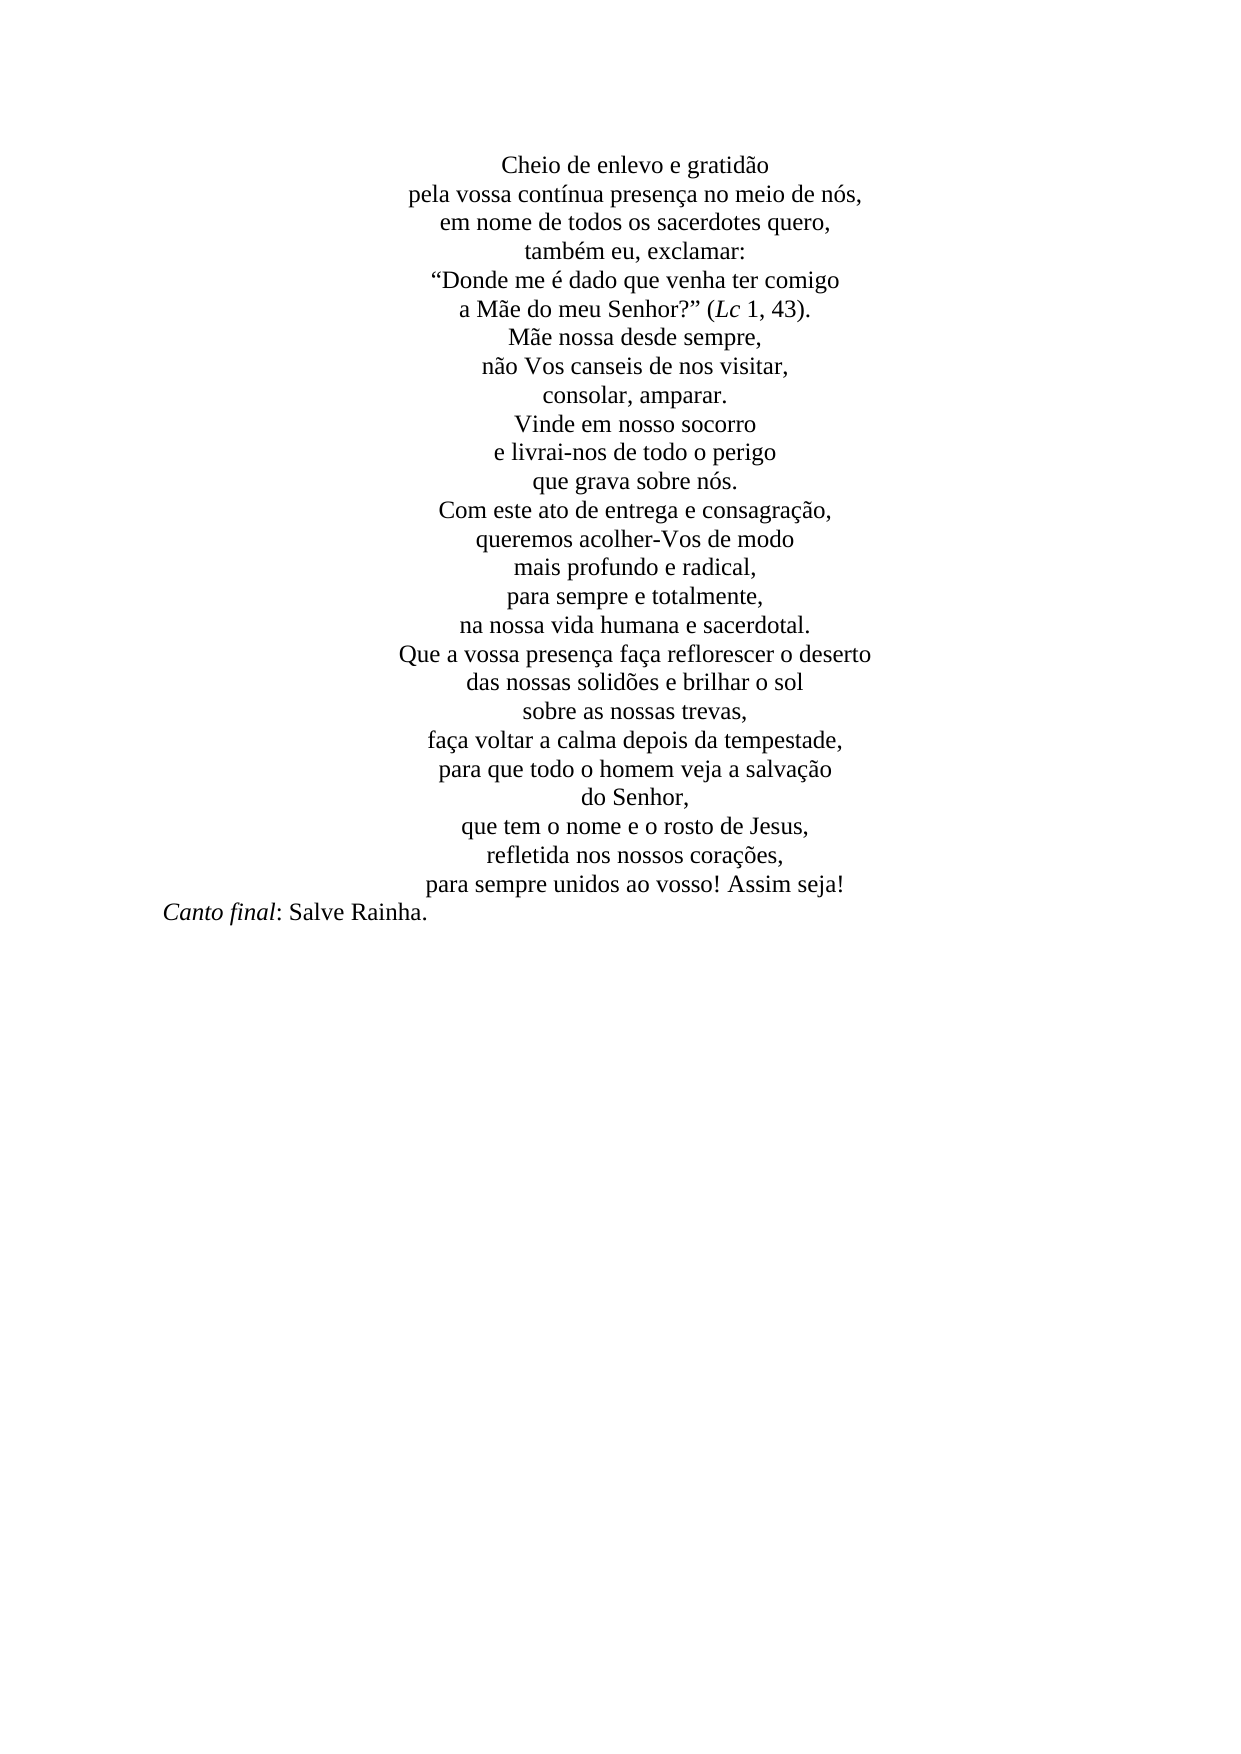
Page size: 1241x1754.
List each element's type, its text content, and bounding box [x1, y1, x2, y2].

text Que a vossa presença faça reflorescer o deserto das nossas solidões e brilhar o sol sobre as nossas trevas, faça voltar a calma depois da tempestade, para que todo o homem veja a salvação do Senhor, que tem o nome e o rosto de Jesus, refletida nos nossos corações, para sempre unidos ao vosso! Assim seja! [89, 639, 1181, 897]
text Canto final: Salve Rainha. [89, 897, 1181, 926]
text Cheio de enlevo e gratidão pela vossa contínua presença no meio de nós, em nome de todos os sacerdotes quero, também eu, exclamar: “Donde me é dado que venha ter comigo a Mãe do meu Senhor?” (Lc 1, 43). [89, 150, 1181, 322]
text Mãe nossa desde sempre, não Vos canseis de nos visitar, consolar, amparar. Vinde em nosso socorro e livrai-nos de todo o perigo que grava sobre nós. Com este ato de entrega e consagração, queremos acolher-Vos de modo mais profundo e radical, para sempre e totalmente, na nossa vida humana e sacerdotal. [89, 322, 1181, 639]
